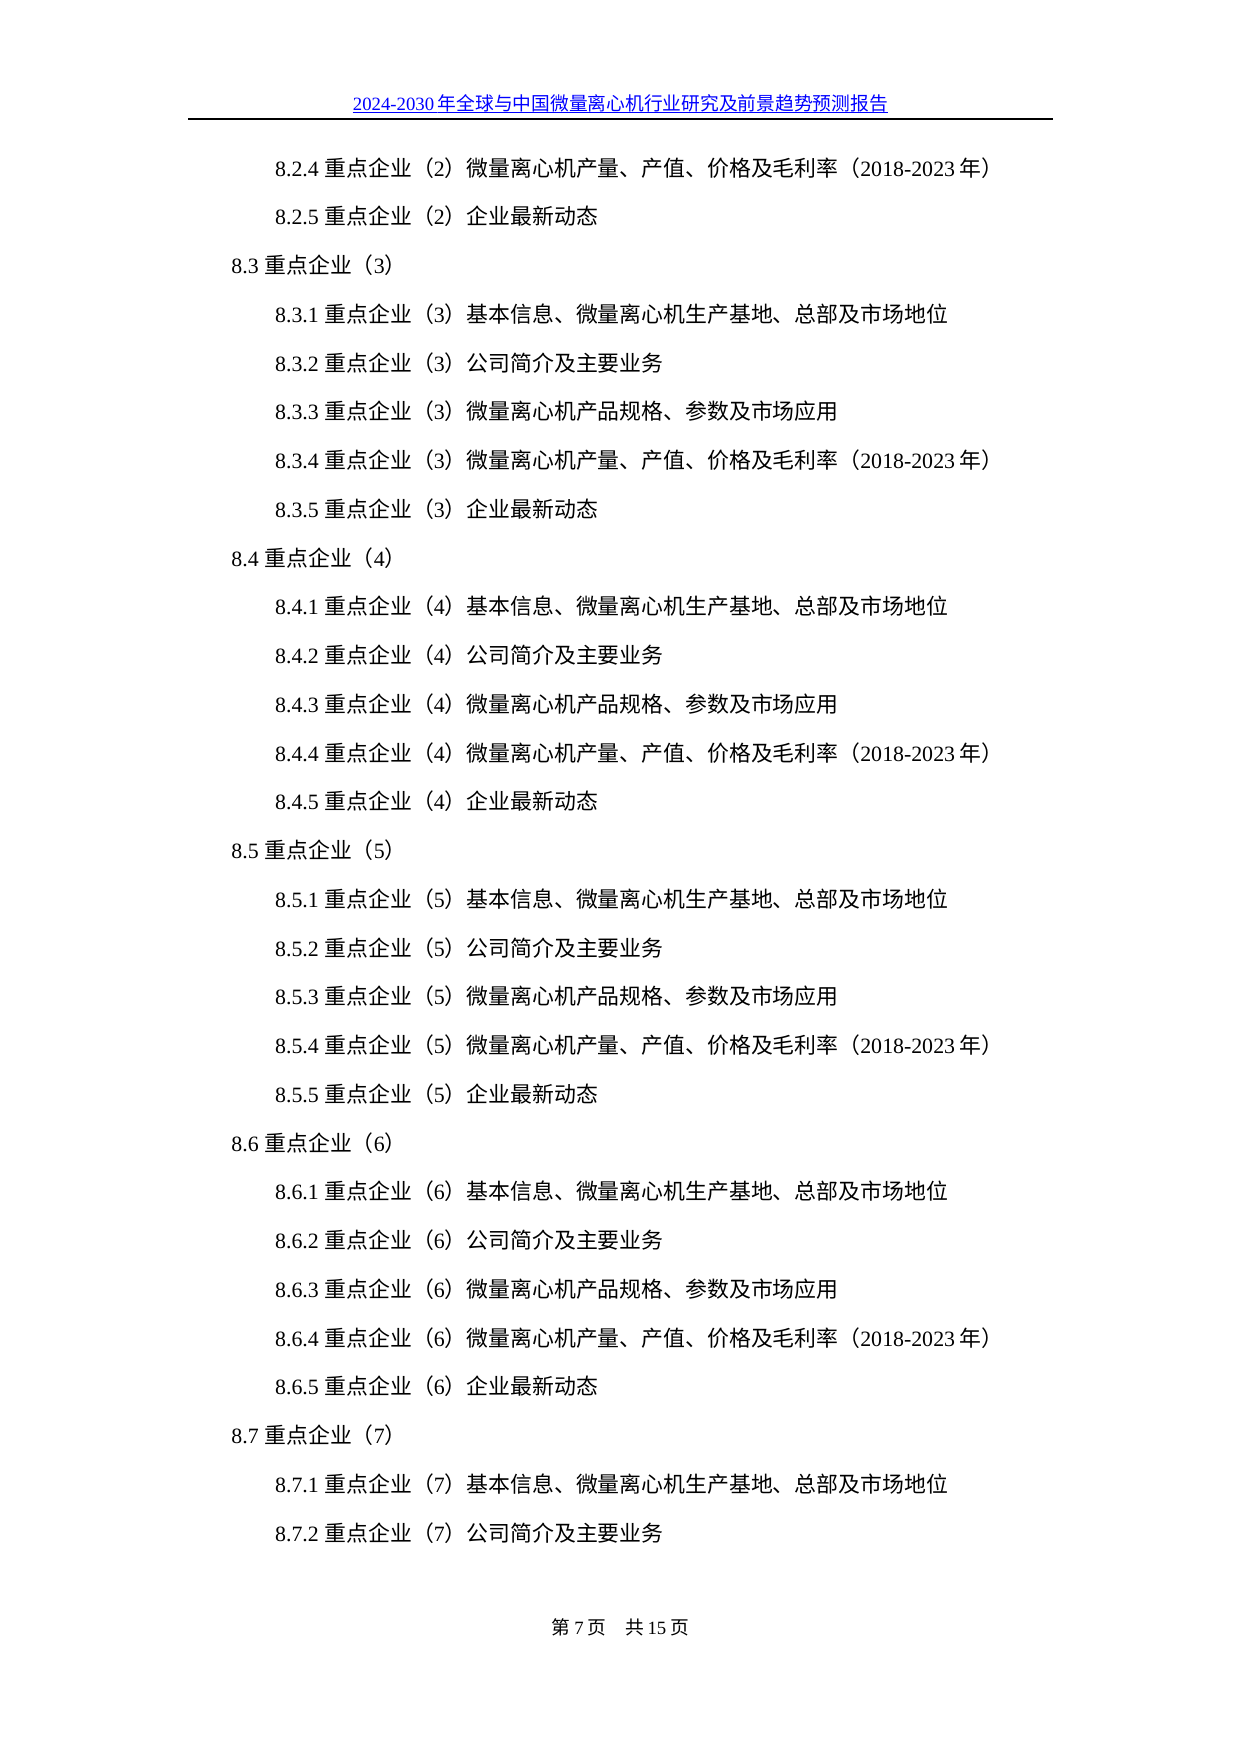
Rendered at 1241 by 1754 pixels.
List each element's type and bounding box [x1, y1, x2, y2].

text [187, 150, 1053, 1548]
